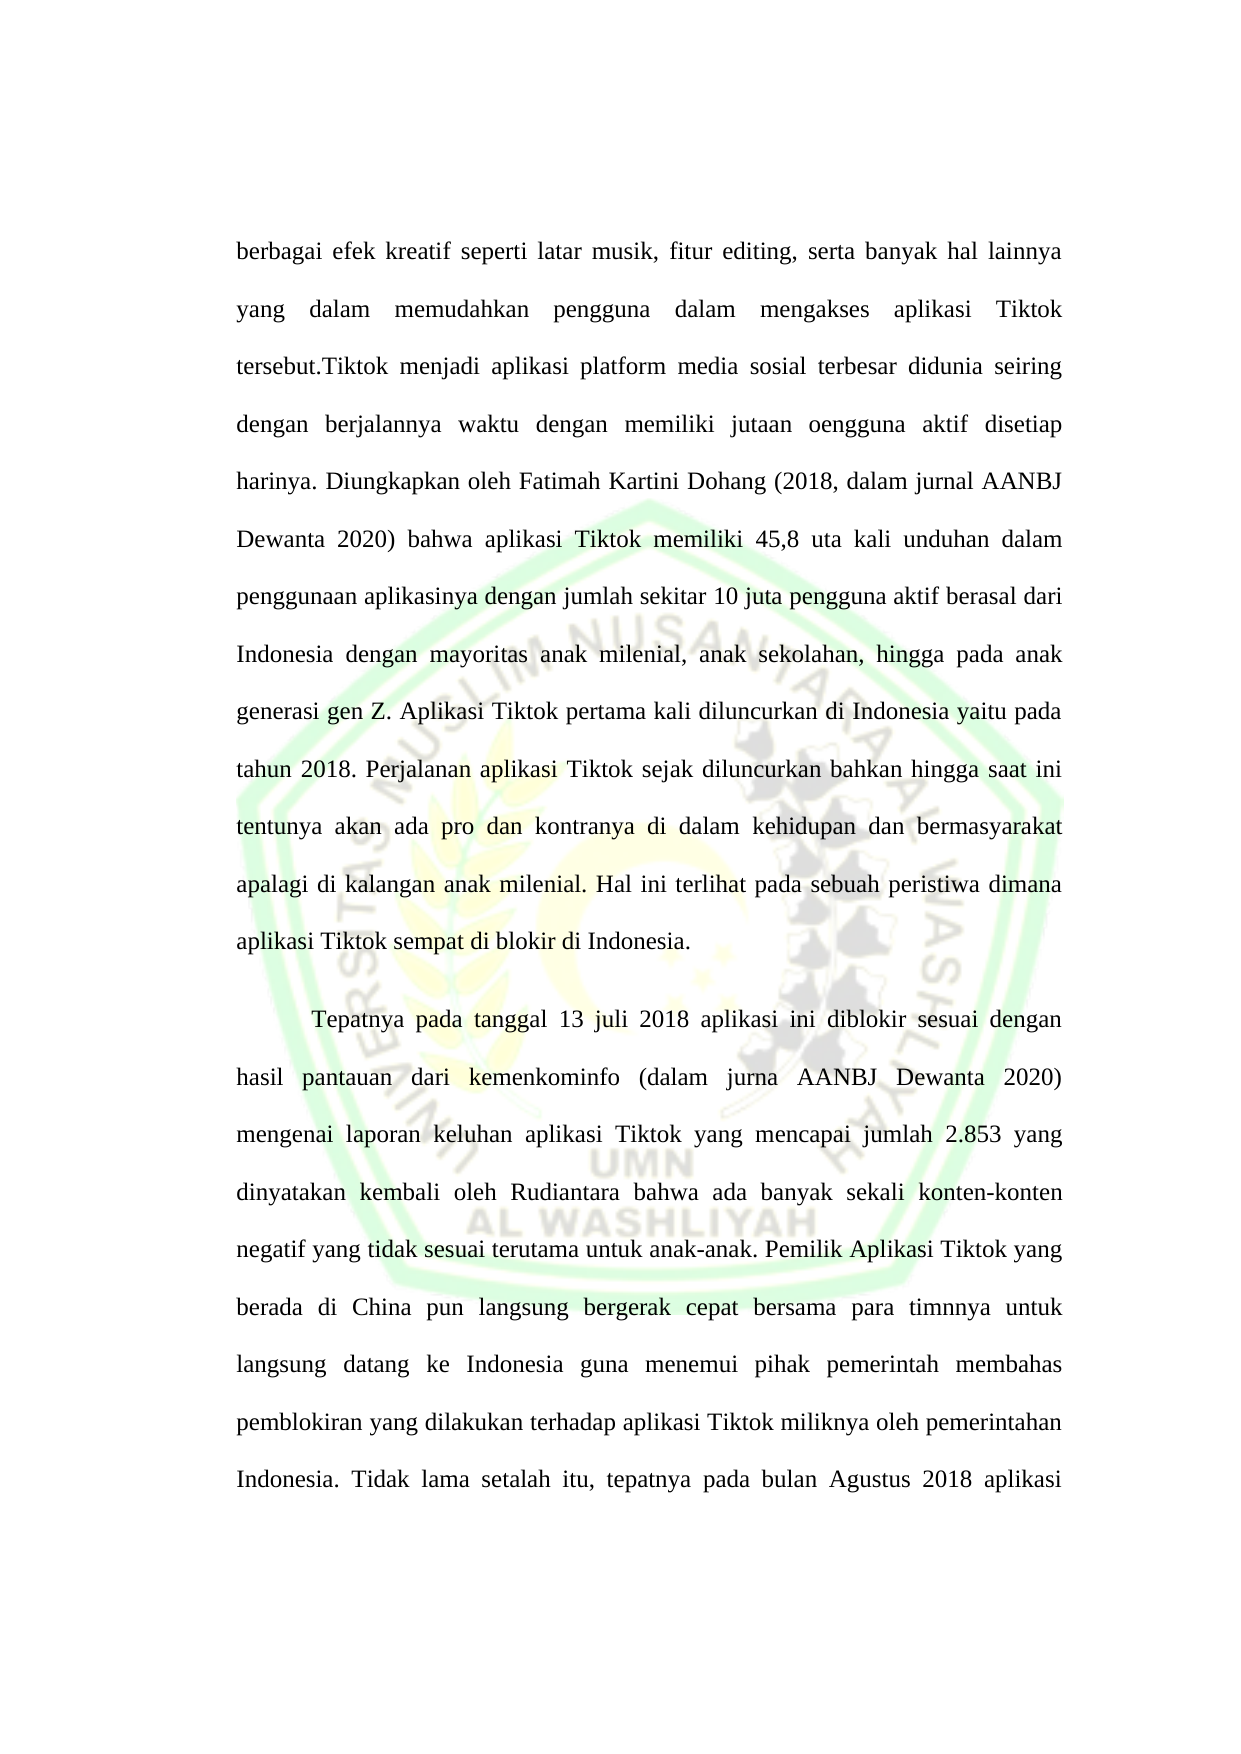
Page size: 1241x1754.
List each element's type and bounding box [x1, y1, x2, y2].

text [236, 236, 1063, 955]
text [236, 1004, 1063, 1493]
